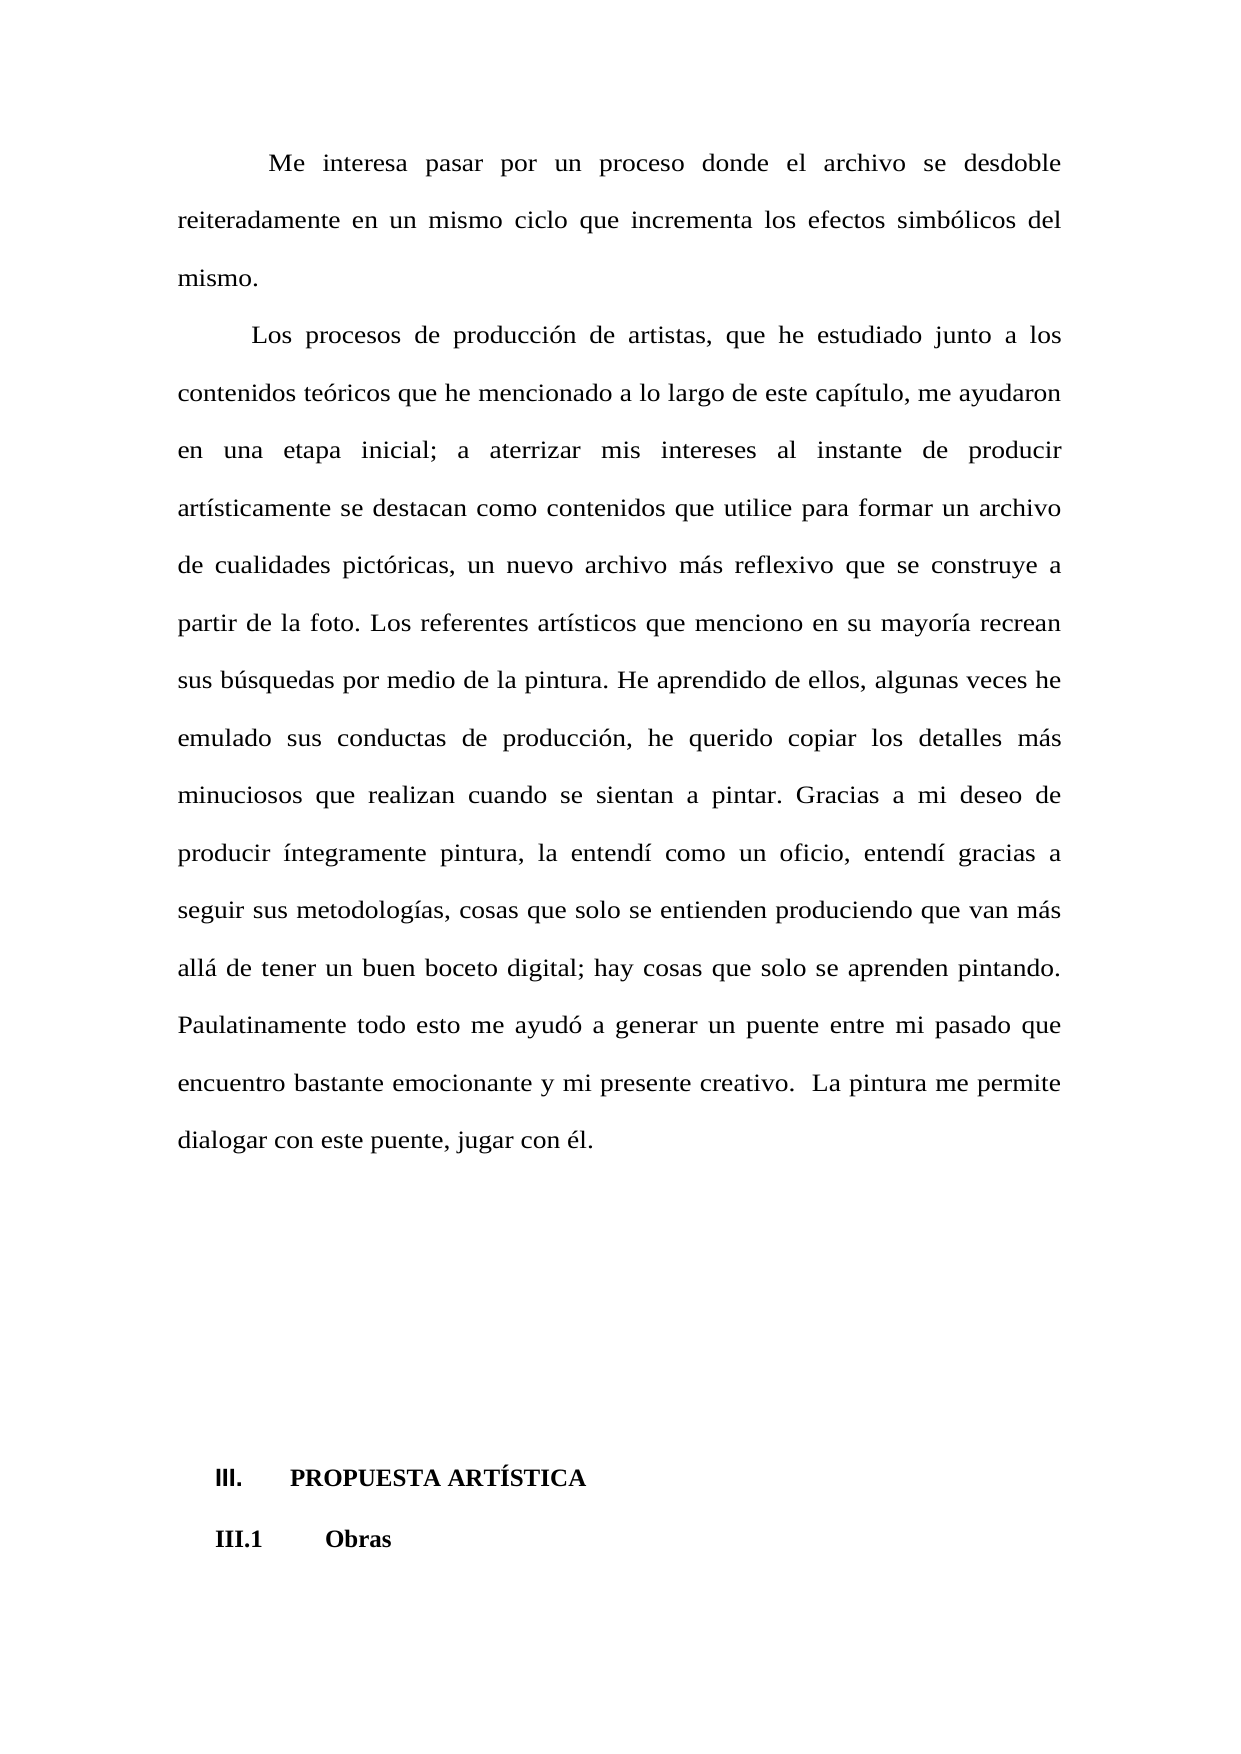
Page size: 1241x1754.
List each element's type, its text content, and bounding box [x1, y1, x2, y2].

text Me interesa pasar por un proceso donde el archivo se desdoble reiteradamente en un mismo ciclo que incrementa los efectos simbólicos del mismo. [177, 148, 1063, 291]
text Los procesos de producción de artistas, que he estudiado junto a los contenidos teóricos que he mencionado a lo largo de este capítulo, me ayudaron en una etapa inicial; a aterrizar mis intereses al instante de producir artísticamente se destacan como contenidos que utilice para formar un archivo de cualidades pictóricas, un nuevo archivo más reflexivo que se construye a partir de la foto. Los referentes artísticos que menciono en su mayoría recrean sus búsquedas por medio de la pintura. He aprendido de ellos, algunas veces he emulado sus conductas de producción, he querido copiar los detalles más minuciosos que realizan cuando se sientan a pintar. Gracias a mi deseo de producir íntegramente pintura, la entendí como un oficio, entendí gracias a seguir sus metodologías, cosas que solo se entienden produciendo que van más allá de tener un buen boceto digital; hay cosas que solo se aprenden pintando. Paulatinamente todo esto me ayudó a generar un puente entre mi pasado que encuentro bastante emocionante y mi presente creativo. La pintura me permite dialogar con este puente, jugar con él. [177, 320, 1063, 1154]
subtitle PROPUESTA ARTÍSTICA [215, 1463, 1063, 1491]
subtitle Obras [215, 1524, 1063, 1553]
